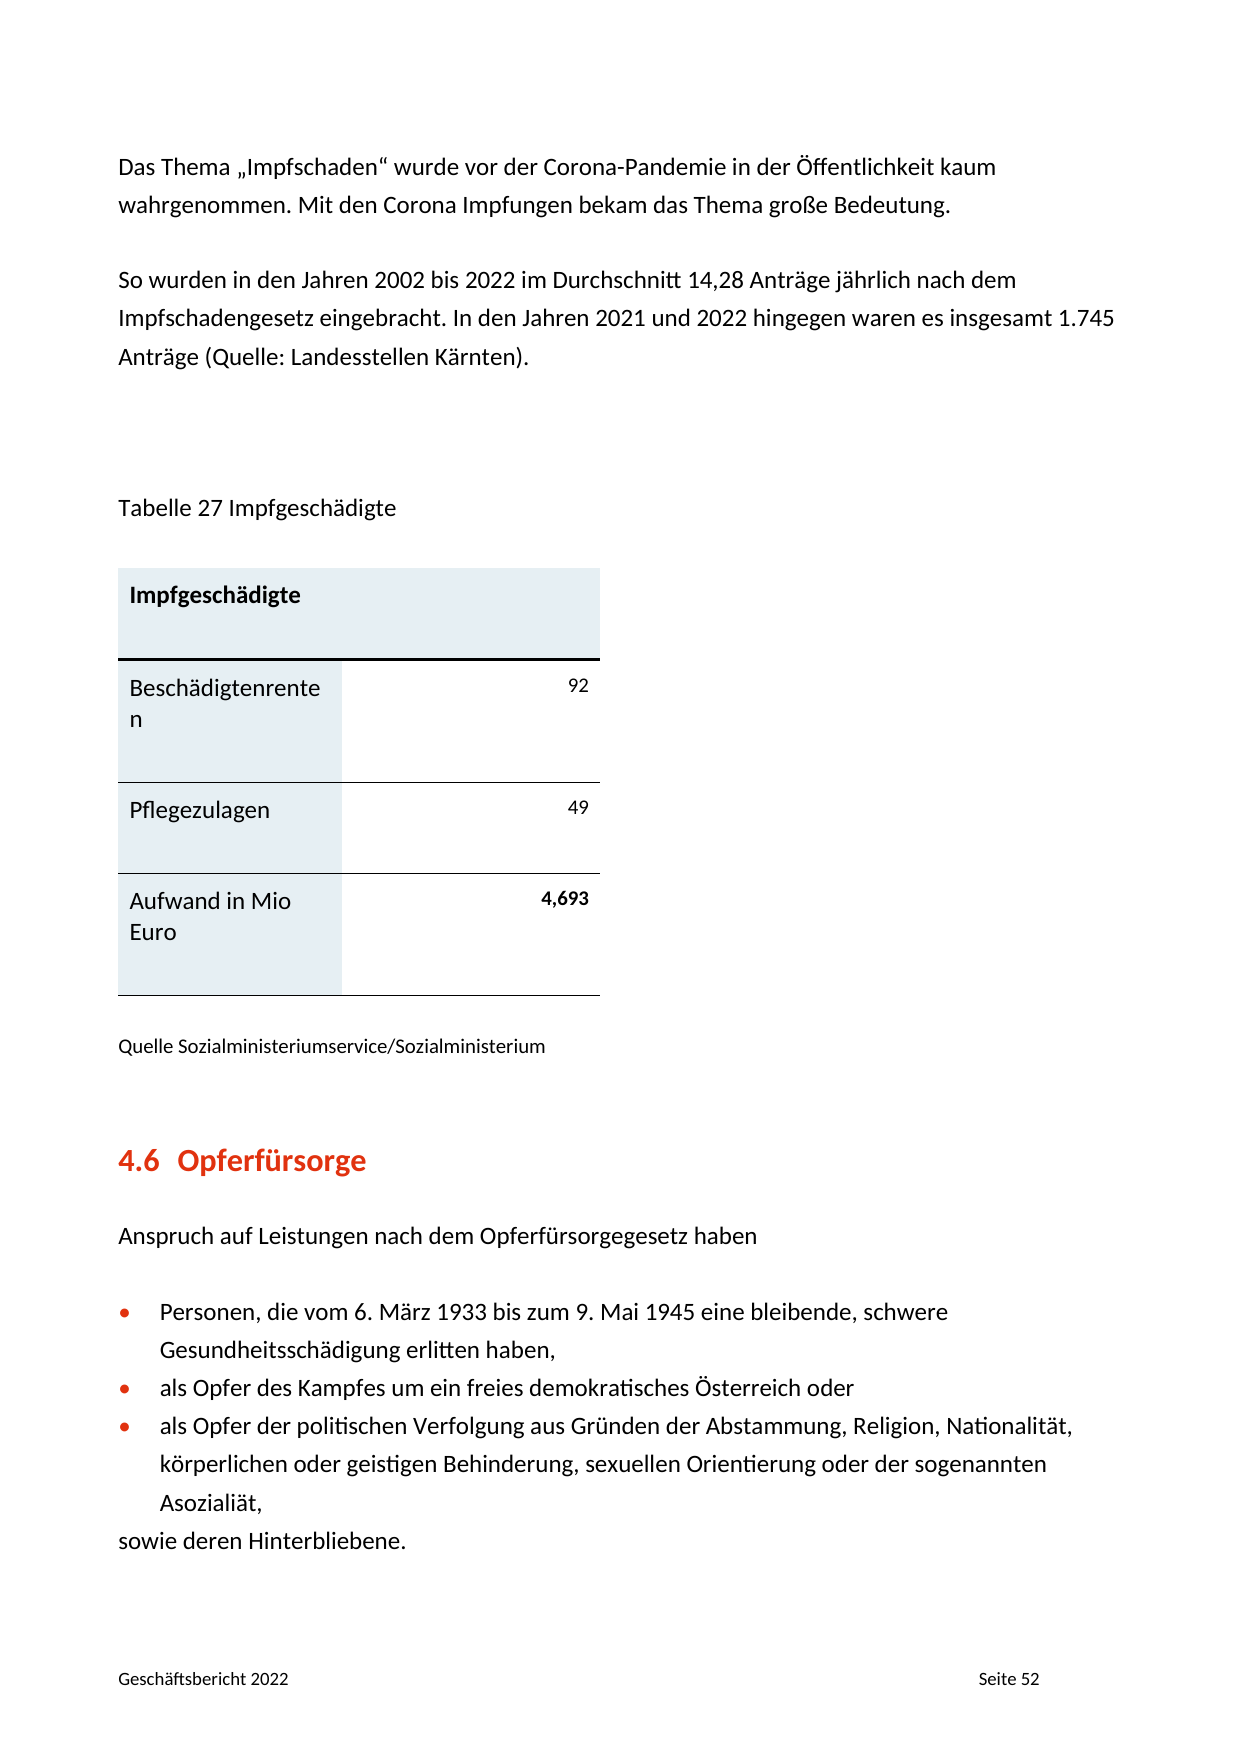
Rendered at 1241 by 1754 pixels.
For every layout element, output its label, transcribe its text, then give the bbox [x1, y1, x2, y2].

text Anspruch auf Leistungen nach dem Opferfürsorgegesetz haben [118, 1221, 1122, 1251]
text Quelle Sozialministeriumservice/Sozialministerium [118, 1033, 1122, 1058]
text So wurden in den Jahren 2002 bis 2022 im Durchschnitt 14,28 Anträge jährlich nach dem Impfschadengesetz eingebracht. In den Jahren 2021 und 2022 hingegen waren es insgesamt 1.745 Anträge (Quelle: Landesstellen Kärnten). [118, 264, 1122, 371]
text Tabelle 27 Impfgeschädigte [118, 492, 1122, 522]
table_cell 92 [343, 661, 600, 782]
table_cell 49 [343, 783, 600, 873]
table_cell Pflegezulagen [118, 783, 342, 873]
table_cell Aufwand in Mio Euro [118, 874, 342, 995]
table_cell Beschädigtenrenten [118, 661, 342, 782]
list als Opfer des Kampfes um ein freies demokratisches Österreich oder [118, 1372, 1122, 1403]
table_cell 4,693 [343, 874, 600, 995]
list als Opfer der politischen Verfolgung aus Gründen der Abstammung, Religion, Nationalität, körperlichen oder geistigen Behinderung, sexuellen Orientierung oder der sogenannten Asozialiät, [118, 1411, 1122, 1517]
table_header Impfgeschädigte [118, 568, 600, 658]
text Opferfürsorge [118, 1140, 1122, 1179]
text sowie deren Hinterbliebene. [118, 1525, 1122, 1555]
text Das Thema „Impfschaden“ wurde vor der Corona-Pandemie in der Öffentlichkeit kaum wahrgenommen. Mit den Corona Impfungen bekam das Thema große Bedeutung. [118, 151, 1122, 219]
list Personen, die vom 6. März 1933 bis zum 9. Mai 1945 eine bleibende, schwere Gesundheitsschädigung erlitten haben, [118, 1296, 1122, 1365]
